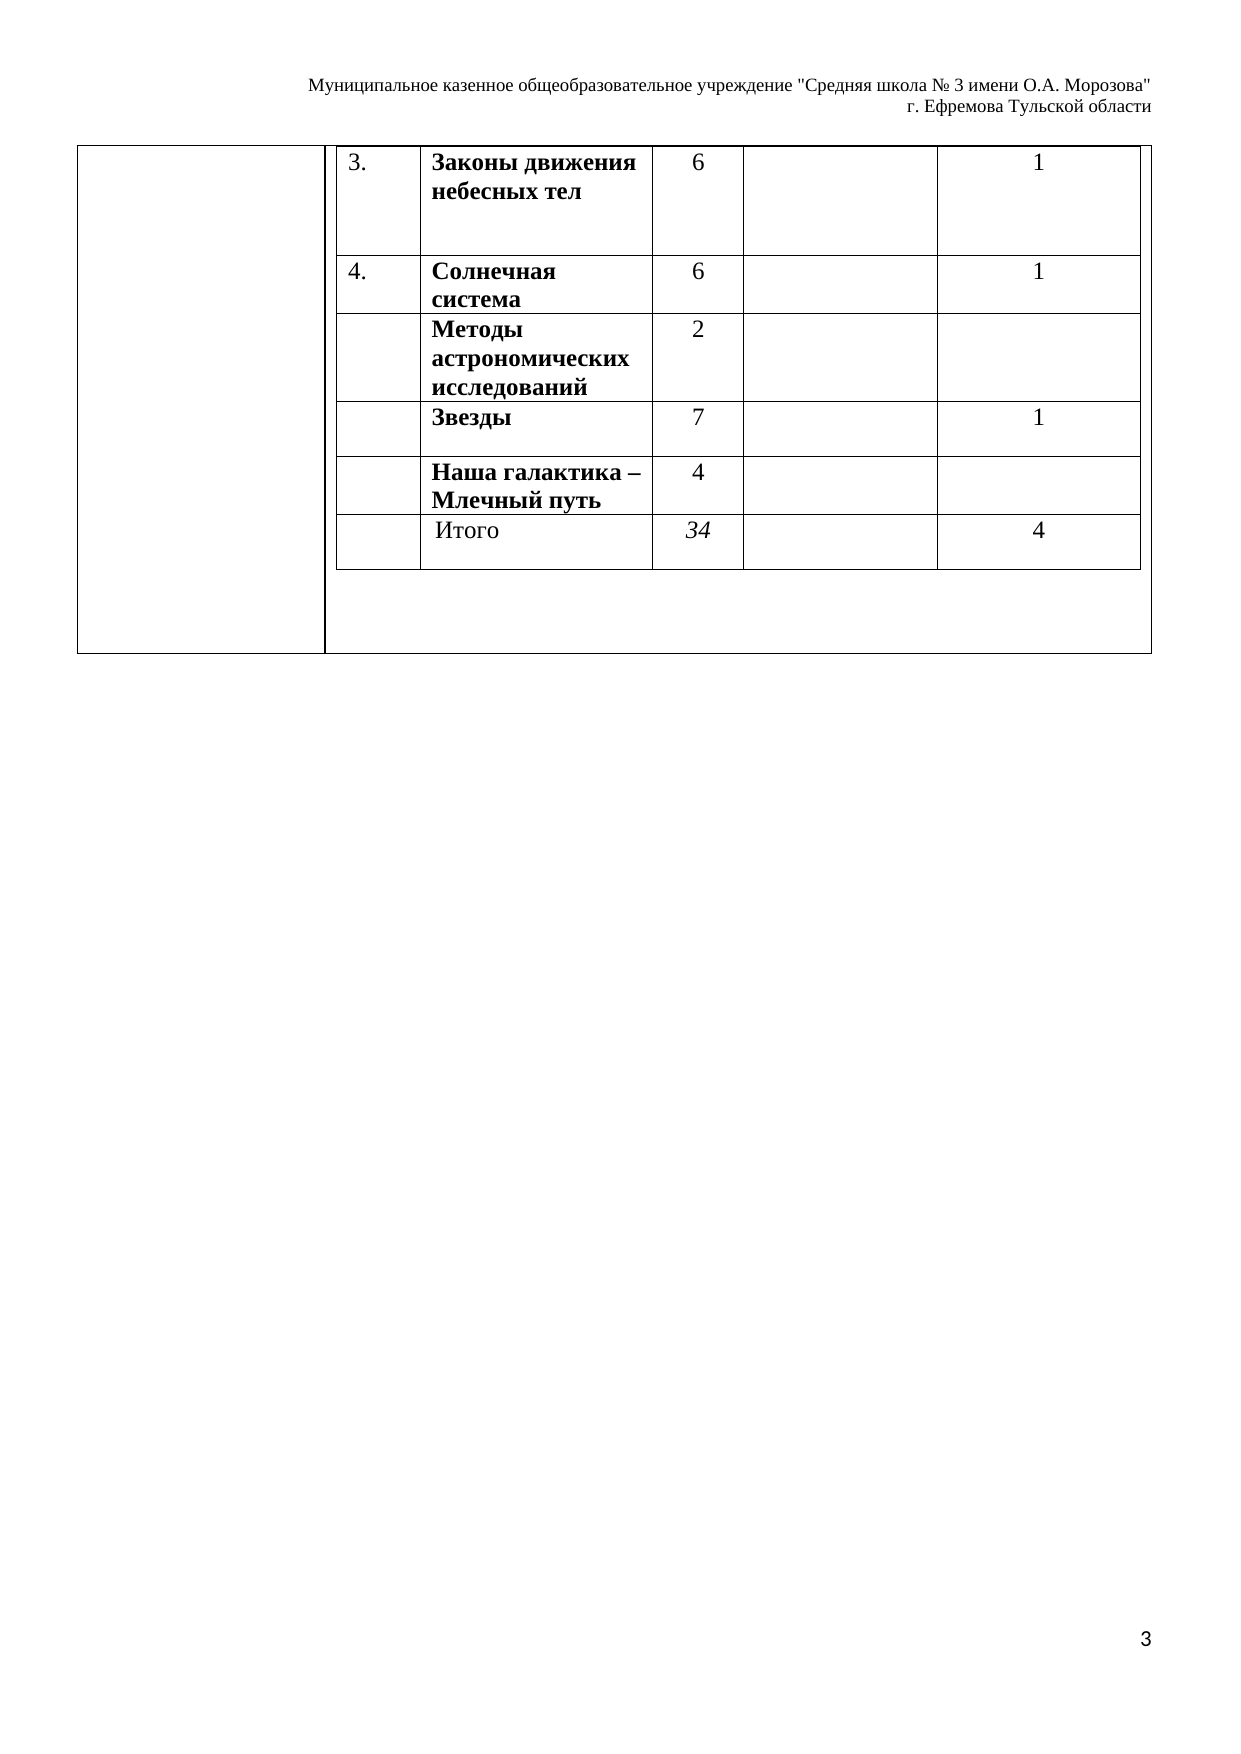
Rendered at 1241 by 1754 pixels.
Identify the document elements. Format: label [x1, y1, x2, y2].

table_cell [326, 146, 1151, 653]
table_cell [78, 146, 324, 653]
